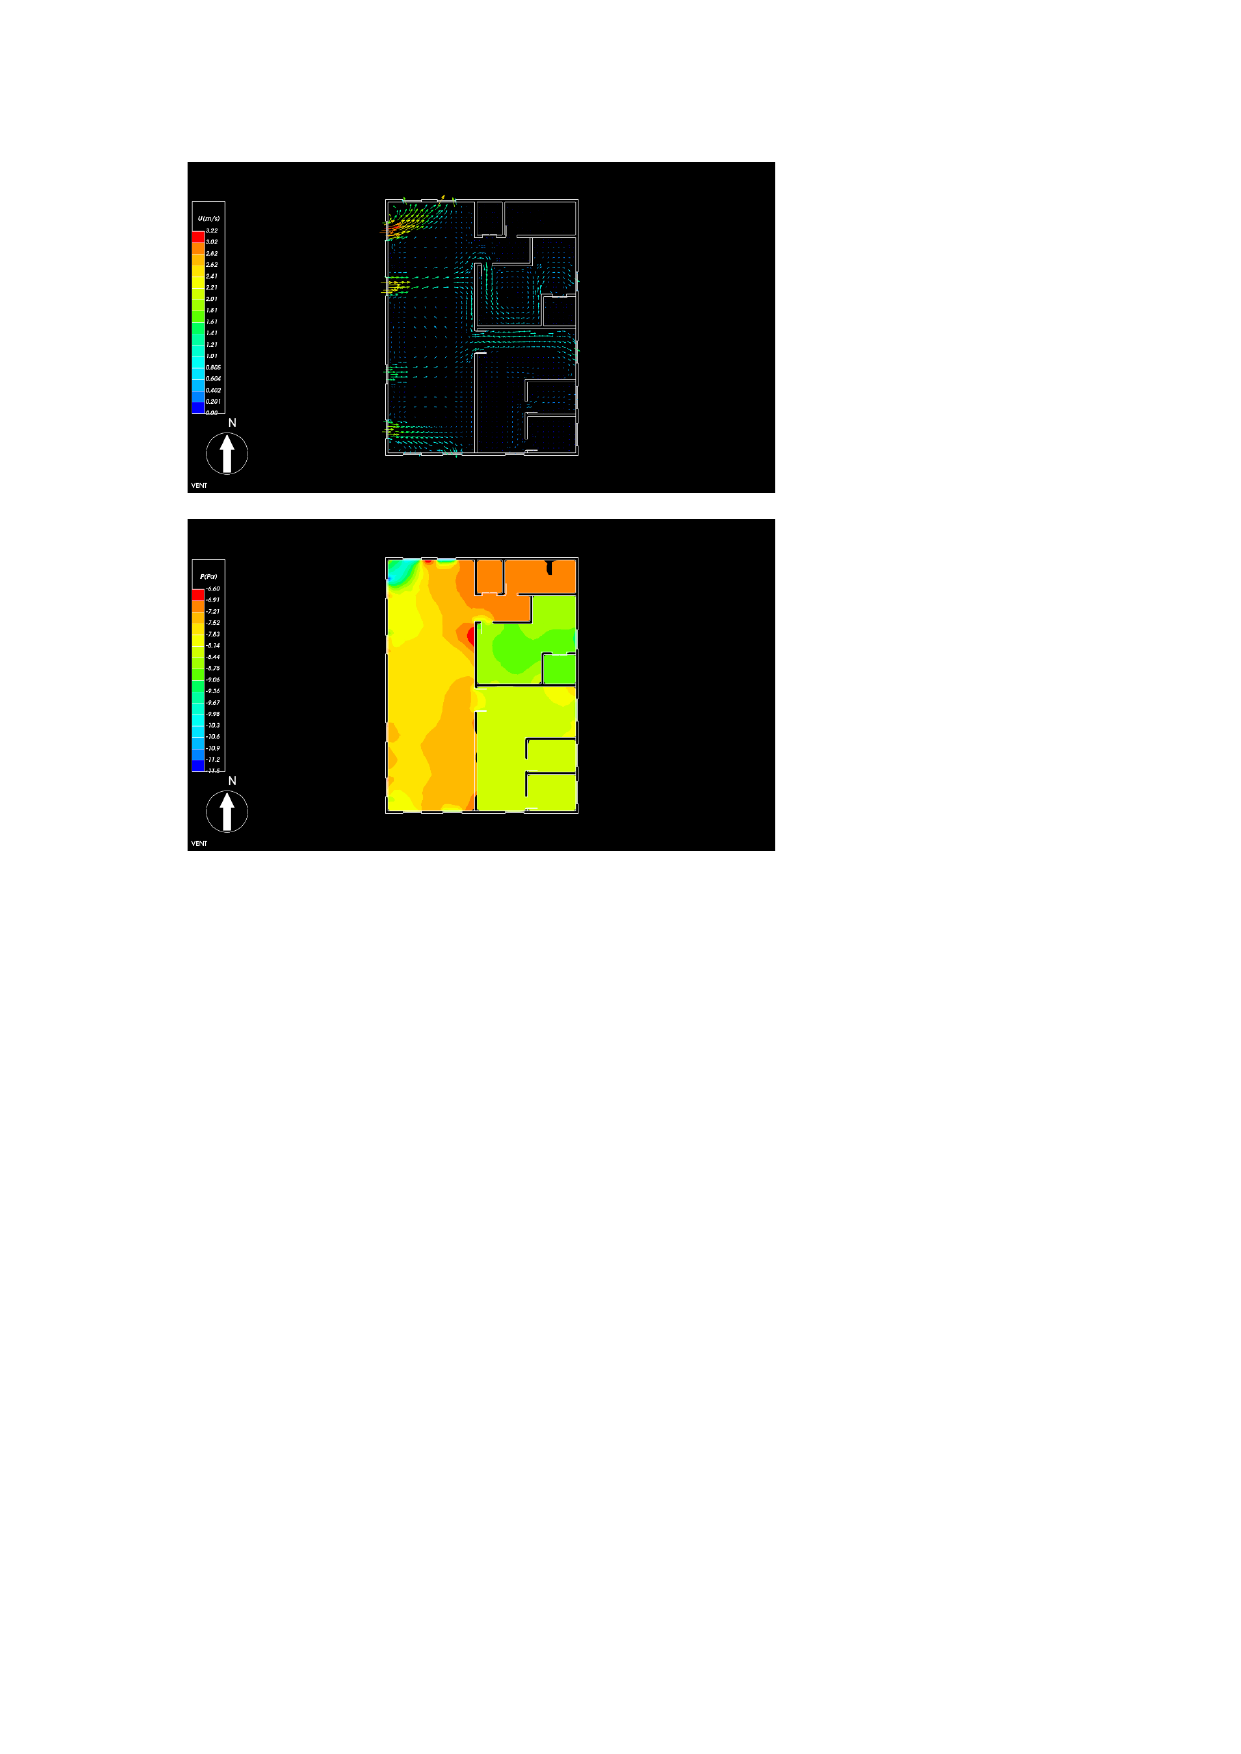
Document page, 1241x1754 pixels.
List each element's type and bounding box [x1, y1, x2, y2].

picture [187, 519, 776, 851]
picture [187, 162, 776, 493]
